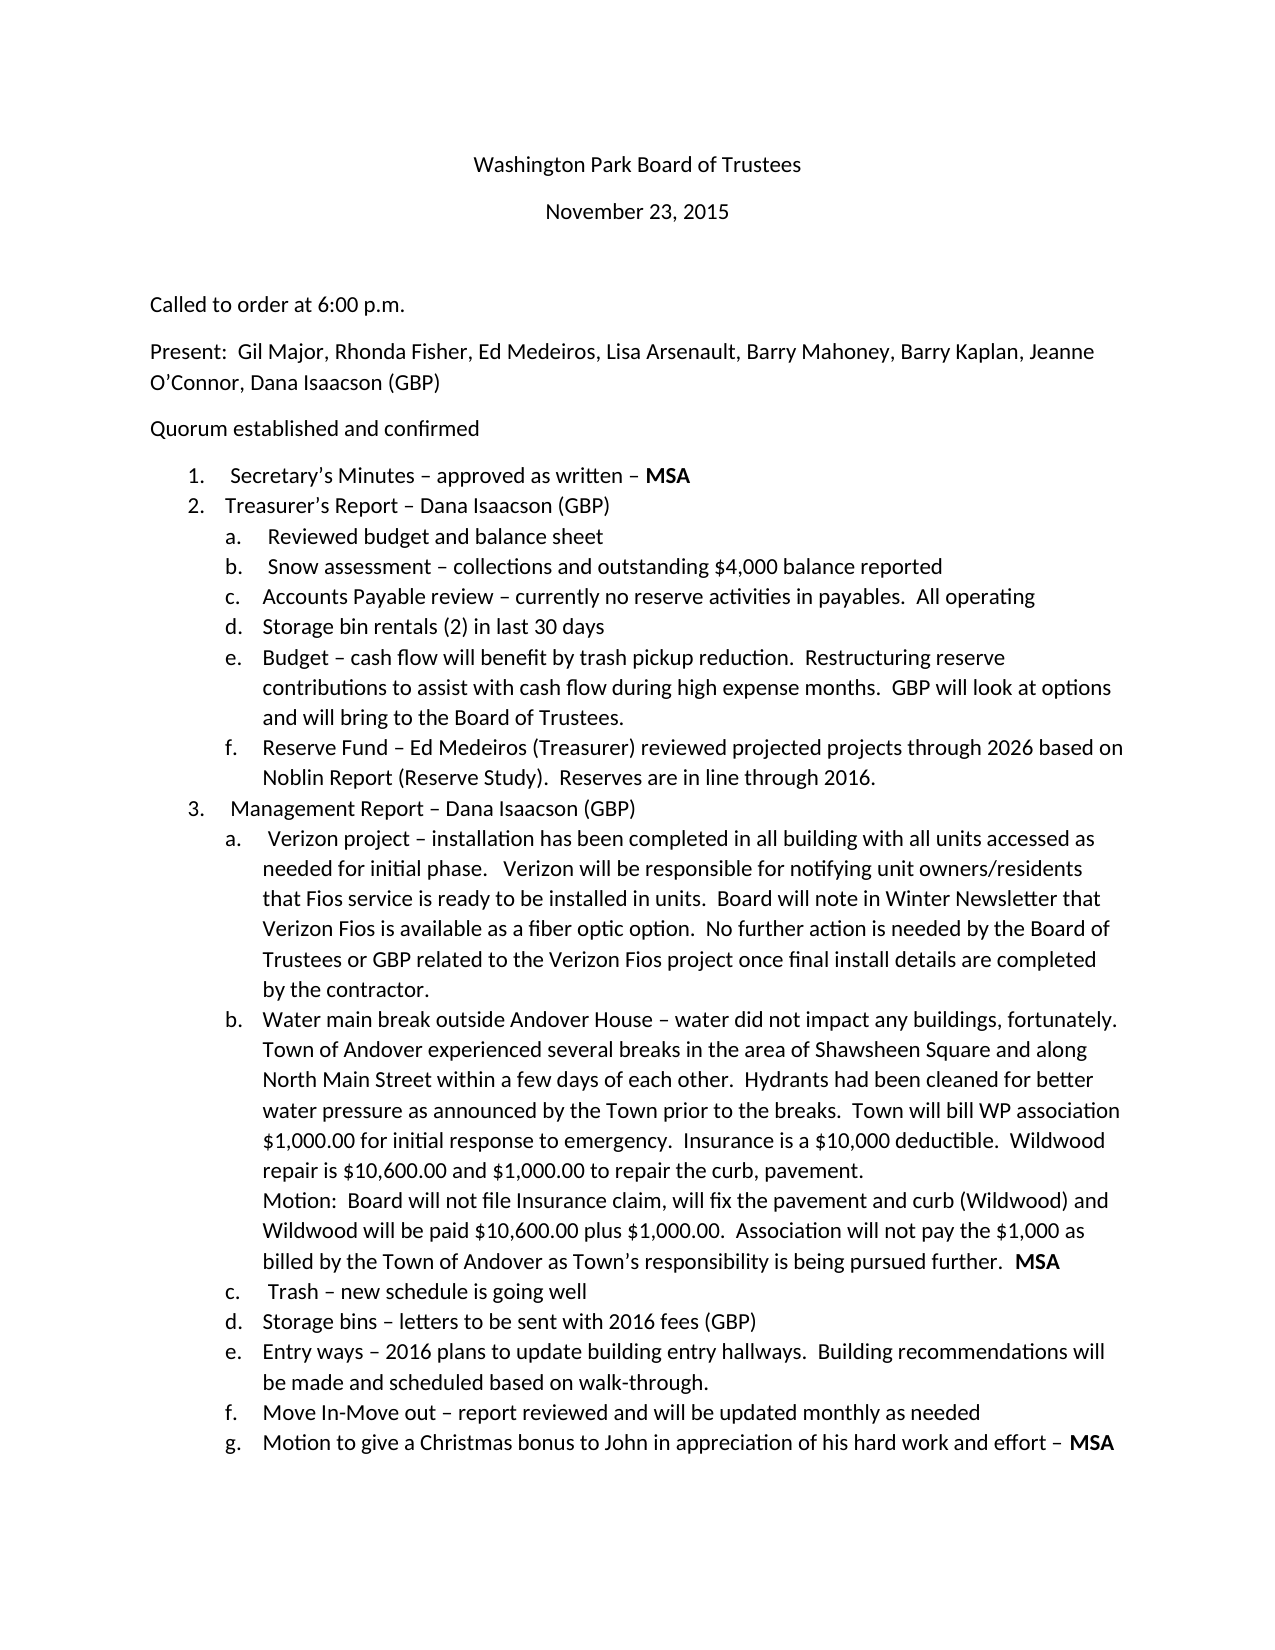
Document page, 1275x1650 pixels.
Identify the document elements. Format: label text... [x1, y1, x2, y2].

list Management Report – Dana Isaacson (GBP) [187, 794, 1125, 822]
list Motion to give a Christmas bonus to John in appreciation of his hard work and effort – MSA [225, 1428, 1125, 1456]
list Reviewed budget and balance sheet [225, 522, 1125, 550]
list Motion: Board will not file Insurance claim, will fix the pavement and curb (Wildwood) and Wildwood will be paid $10,600.00 plus $1,000.00. Association will not pay the $1,000 as billed by the Town of Andover as Town’s responsibility is being pursued further. MSA [262, 1186, 1125, 1275]
list Storage bins – letters to be sent with 2016 fees (GBP) [225, 1307, 1125, 1335]
list Move In-Move out – report reviewed and will be updated monthly as needed [225, 1398, 1125, 1426]
list Reserve Fund – Ed Medeiros (Treasurer) reviewed projected projects through 2026 based on Noblin Report (Reserve Study). Reserves are in line through 2016. [225, 733, 1125, 792]
list Verizon project – installation has been completed in all building with all units accessed as needed for initial phase. Verizon will be responsible for notifying unit owners/residents that Fios service is ready to be installed in units. Board will note in Winter Newsletter that Verizon Fios is available as a fiber optic option. No further action is needed by the Board of Trustees or GBP related to the Verizon Fios project once final install details are completed by the contractor. [225, 824, 1125, 1003]
list Budget – cash flow will benefit by trash pickup reduction. Restructuring reserve contributions to assist with cash flow during high expense months. GBP will look at options and will bring to the Board of Trustees. [225, 643, 1125, 731]
text Present: Gil Major, Rhonda Fisher, Ed Medeiros, Lisa Arsenault, Barry Mahoney, Barry Kaplan, Jeanne O’Connor, Dana Isaacson (GBP) [150, 337, 1125, 396]
list Entry ways – 2016 plans to update building entry hallways. Building recommendations will be made and scheduled based on walk-through. [225, 1337, 1125, 1396]
list Snow assessment – collections and outstanding $4,000 balance reported [225, 552, 1125, 580]
list Water main break outside Andover House – water did not impact any buildings, fortunately. Town of Andover experienced several breaks in the area of Shawsheen Square and along North Main Street within a few days of each other. Hydrants had been cleaned for better water pressure as announced by the Town prior to the breaks. Town will bill WP association $1,000.00 for initial response to emergency. Insurance is a $10,000 deductible. Wildwood repair is $10,600.00 and $1,000.00 to repair the curb, pavement. [225, 1005, 1125, 1184]
list Treasurer’s Report – Dana Isaacson (GBP) [187, 492, 1125, 520]
list Secretary’s Minutes – approved as written – MSA [187, 461, 1125, 489]
list Trash – new schedule is going well [225, 1277, 1125, 1305]
text Called to order at 6:00 p.m. [150, 291, 1125, 319]
text Quorum established and confirmed [150, 414, 1125, 443]
list Storage bin rentals (2) in last 30 days [225, 612, 1125, 641]
list Accounts Payable review – currently no reserve activities in payables. All operating [225, 582, 1125, 610]
text November 23, 2015 [150, 197, 1125, 225]
text Washington Park Board of Trustees [150, 150, 1125, 178]
